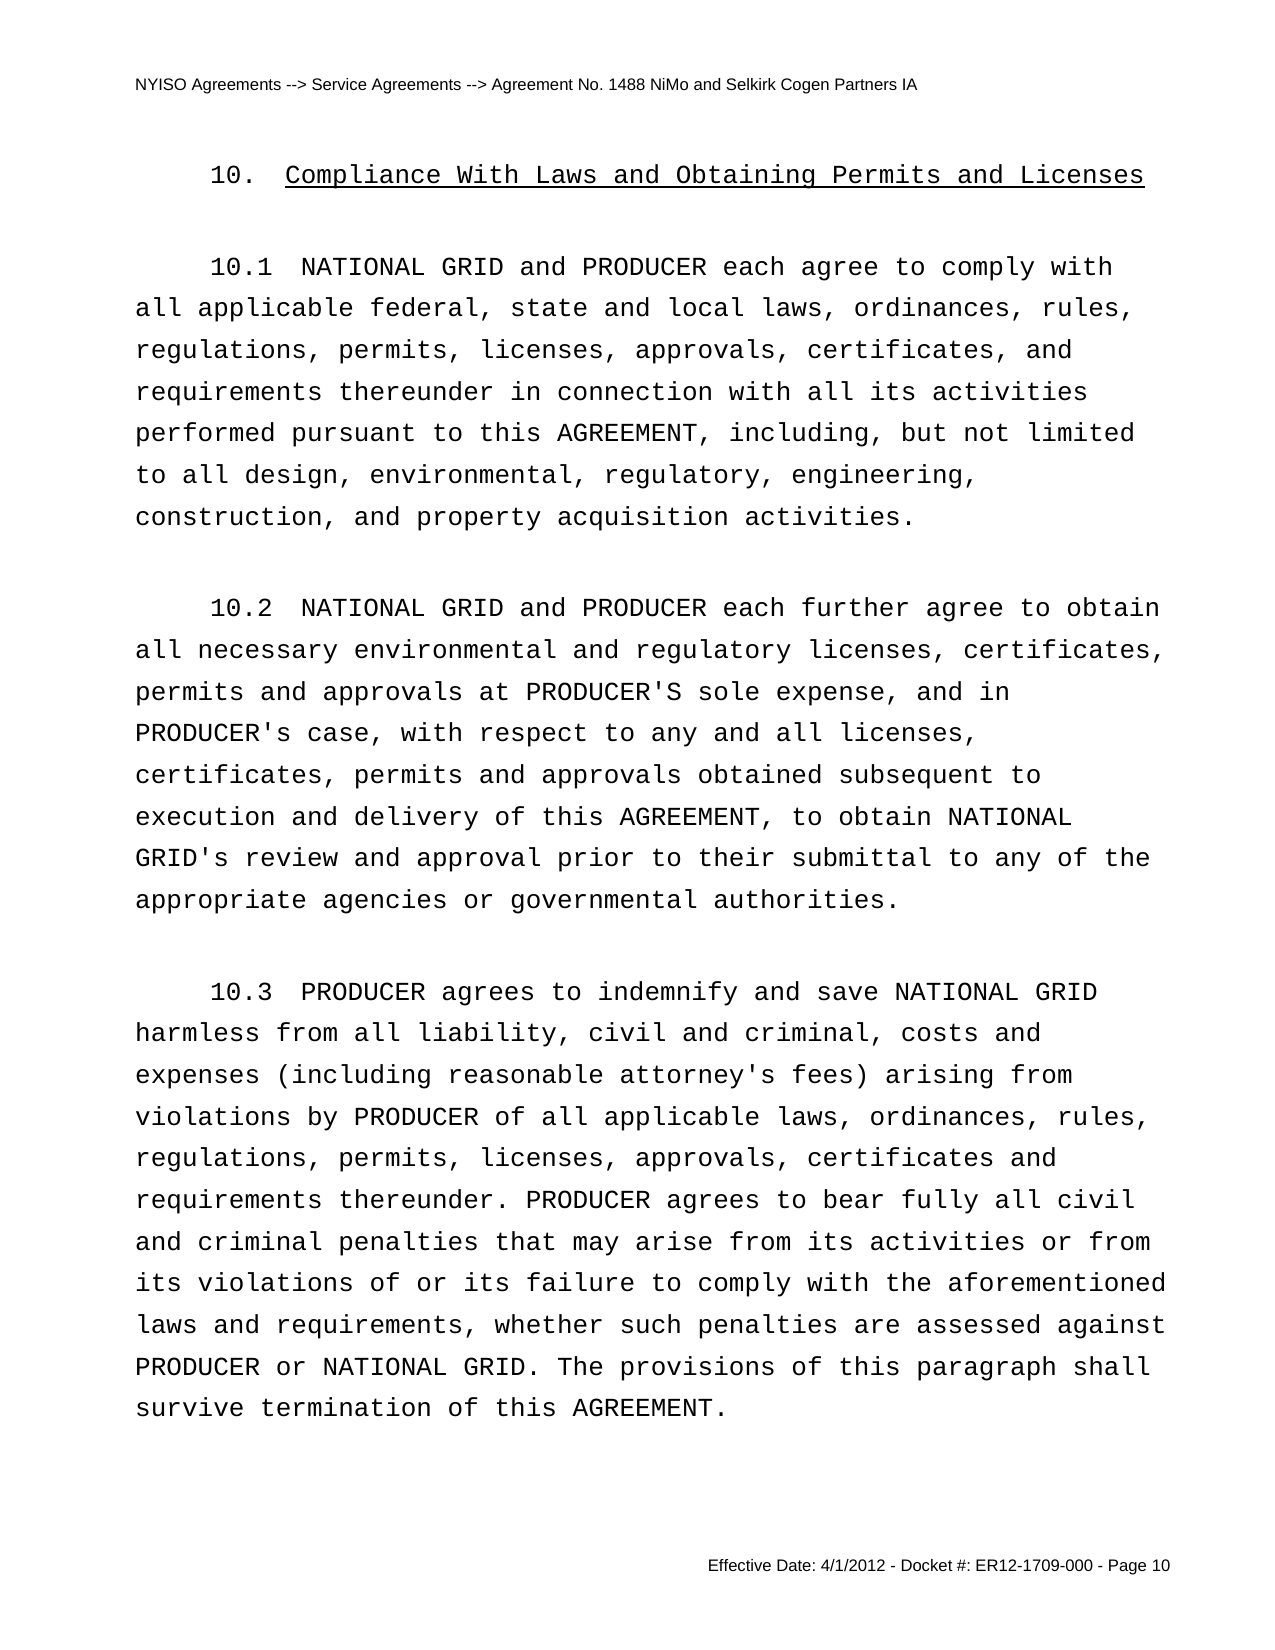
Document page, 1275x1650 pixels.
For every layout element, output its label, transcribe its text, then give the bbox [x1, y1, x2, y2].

text 10.1 NATIONAL GRID and PRODUCER each agree to comply with all applicable federal, state and local laws, ordinances, rules, regulations, permits, licenses, approvals, certificates, and requirements thereunder in connection with all its activities performed pursuant to this AGREEMENT, including, but not limited to all design, environmental, regulatory, engineering, construction, and property acquisition activities. [135, 242, 1170, 533]
text 10.3 PRODUCER agrees to indemnify and save NATIONAL GRID harmless from all liability, civil and criminal, costs and expenses (including reasonable attorney's fees) arising from violations by PRODUCER of all applicable laws, ordinances, rules, regulations, permits, licenses, approvals, certificates and requirements thereunder. PRODUCER agrees to bear fully all civil and criminal penalties that may arise from its activities or from its violations of or its failure to comply with the aforementioned laws and requirements, whether such penalties are assessed against PRODUCER or NATIONAL GRID. The provisions of this paragraph shall survive termination of this AGREEMENT. [135, 967, 1170, 1425]
text 10.2 NATIONAL GRID and PRODUCER each further agree to obtain all necessary environmental and regulatory licenses, certificates, permits and approvals at PRODUCER'S sole expense, and in PRODUCER's case, with respect to any and all licenses, certificates, permits and approvals obtained subsequent to execution and delivery of this AGREEMENT, to obtain NATIONAL GRID's review and approval prior to their submittal to any of the appropriate agencies or governmental authorities. [135, 583, 1170, 917]
text 10. Compliance With Laws and Obtaining Permits and Licenses [135, 150, 1170, 192]
